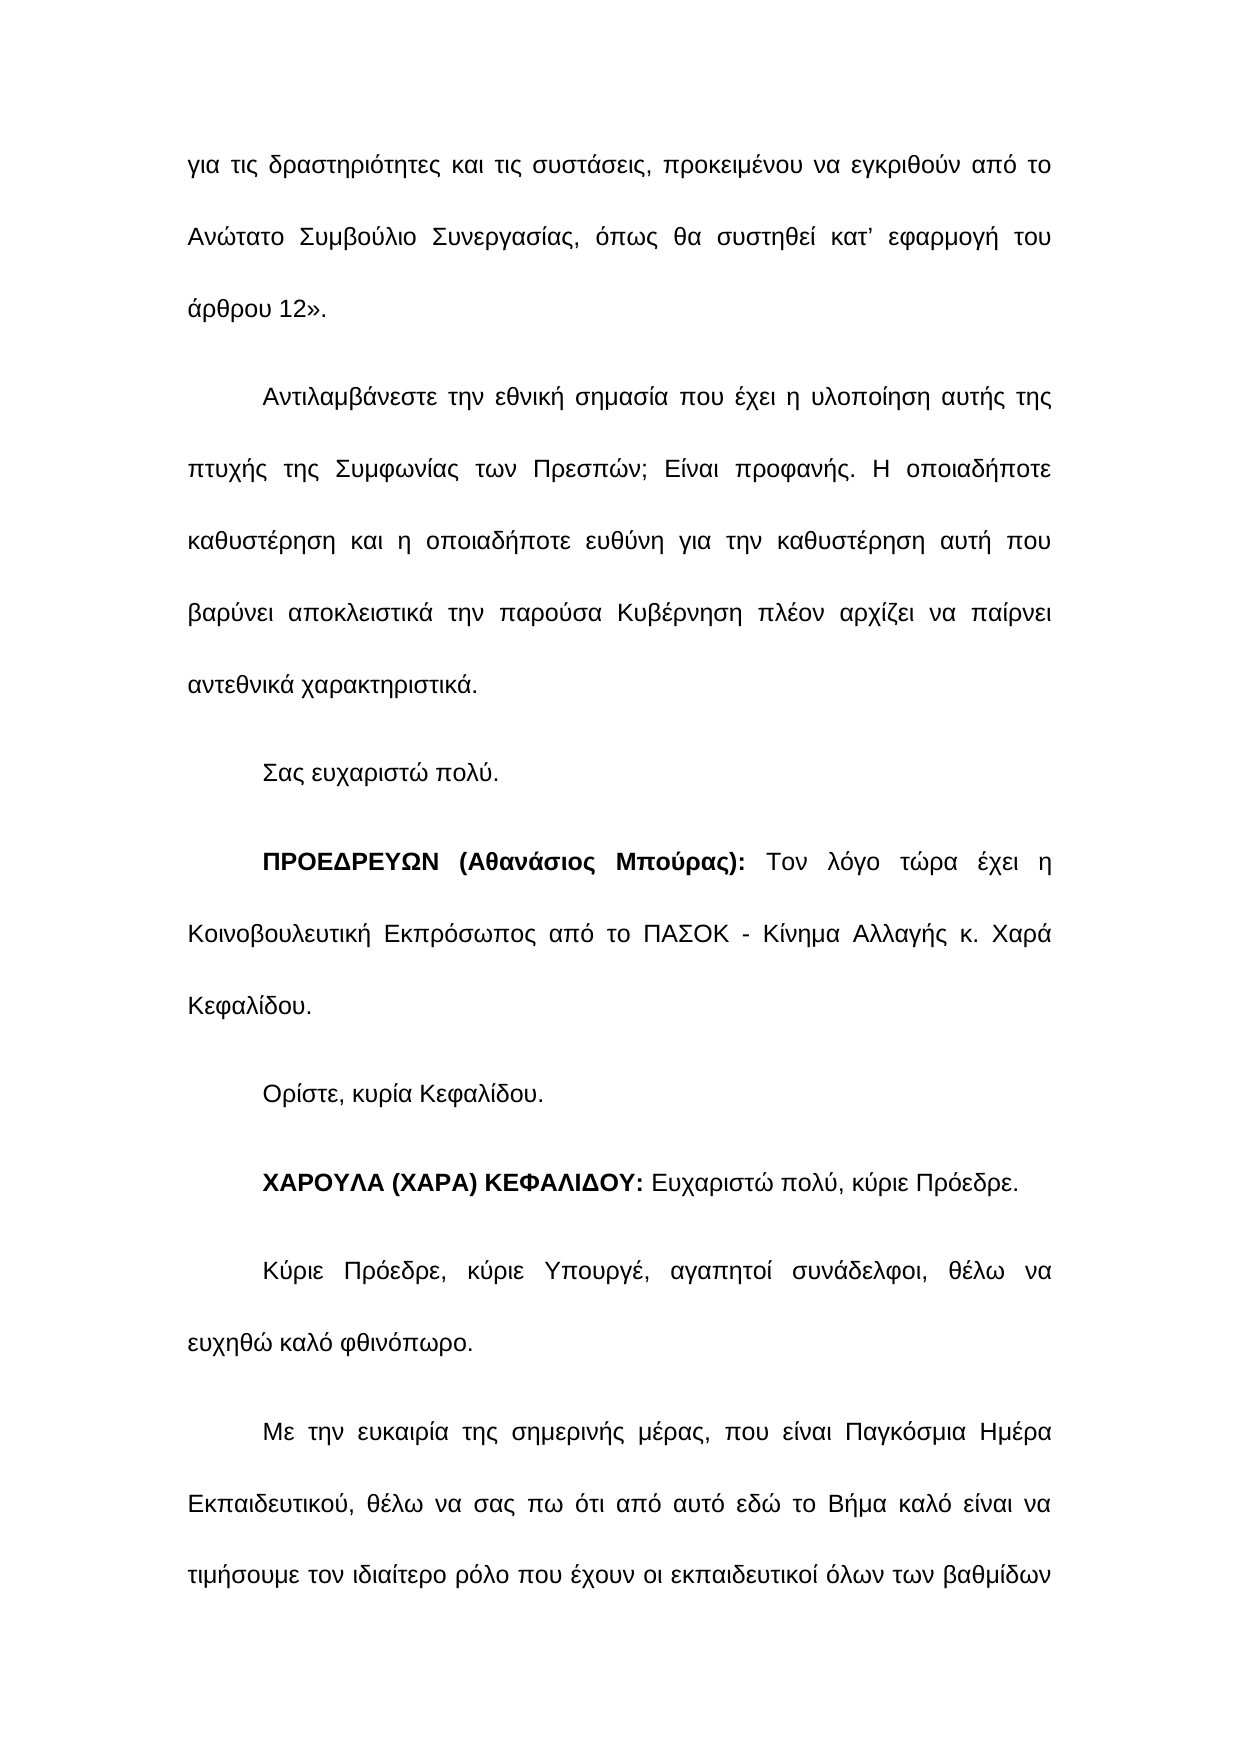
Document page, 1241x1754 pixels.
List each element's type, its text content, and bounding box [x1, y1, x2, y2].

text ΧΑΡΟΥΛΑ (ΧΑΡΑ) ΚΕΦΑΛΙΔΟΥ: Ευχαριστώ πολύ, κύριε Πρόεδρε. [187, 1168, 1053, 1196]
text Ορίστε, κυρία Κεφαλίδου. [187, 1079, 1053, 1108]
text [187, 1417, 1053, 1589]
text Αντιλαμβάνεστε την εθνική σημασία που έχει η υλοποίηση αυτής της πτυχής της Συμφωνίας των Πρεσπών; Είναι προφανής. Η οποιαδήποτε καθυστέρηση και η οποιαδήποτε ευθύνη για την καθυστέρηση αυτή που βαρύνει αποκλειστικά την παρούσα Κυβέρνηση πλέον αρχίζει να παίρνει αντεθνικά χαρακτηριστικά. [187, 382, 1053, 698]
text ΠΡΟΕΔΡΕΥΩΝ (Αθανάσιος Μπούρας): Τον λόγο τώρα έχει η Κοινοβουλευτική Εκπρόσωπος από το ΠΑΣΟΚ - Κίνημα Αλλαγής κ. Χαρά Κεφαλίδου. [187, 847, 1053, 1019]
text Κύριε Πρόεδρε, κύριε Υπουργέ, αγαπητοί συνάδελφοι, θέλω να ευχηθώ καλό φθινόπωρο. [187, 1256, 1053, 1357]
text Σας ευχαριστώ πολύ. [187, 758, 1053, 787]
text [187, 150, 1053, 322]
